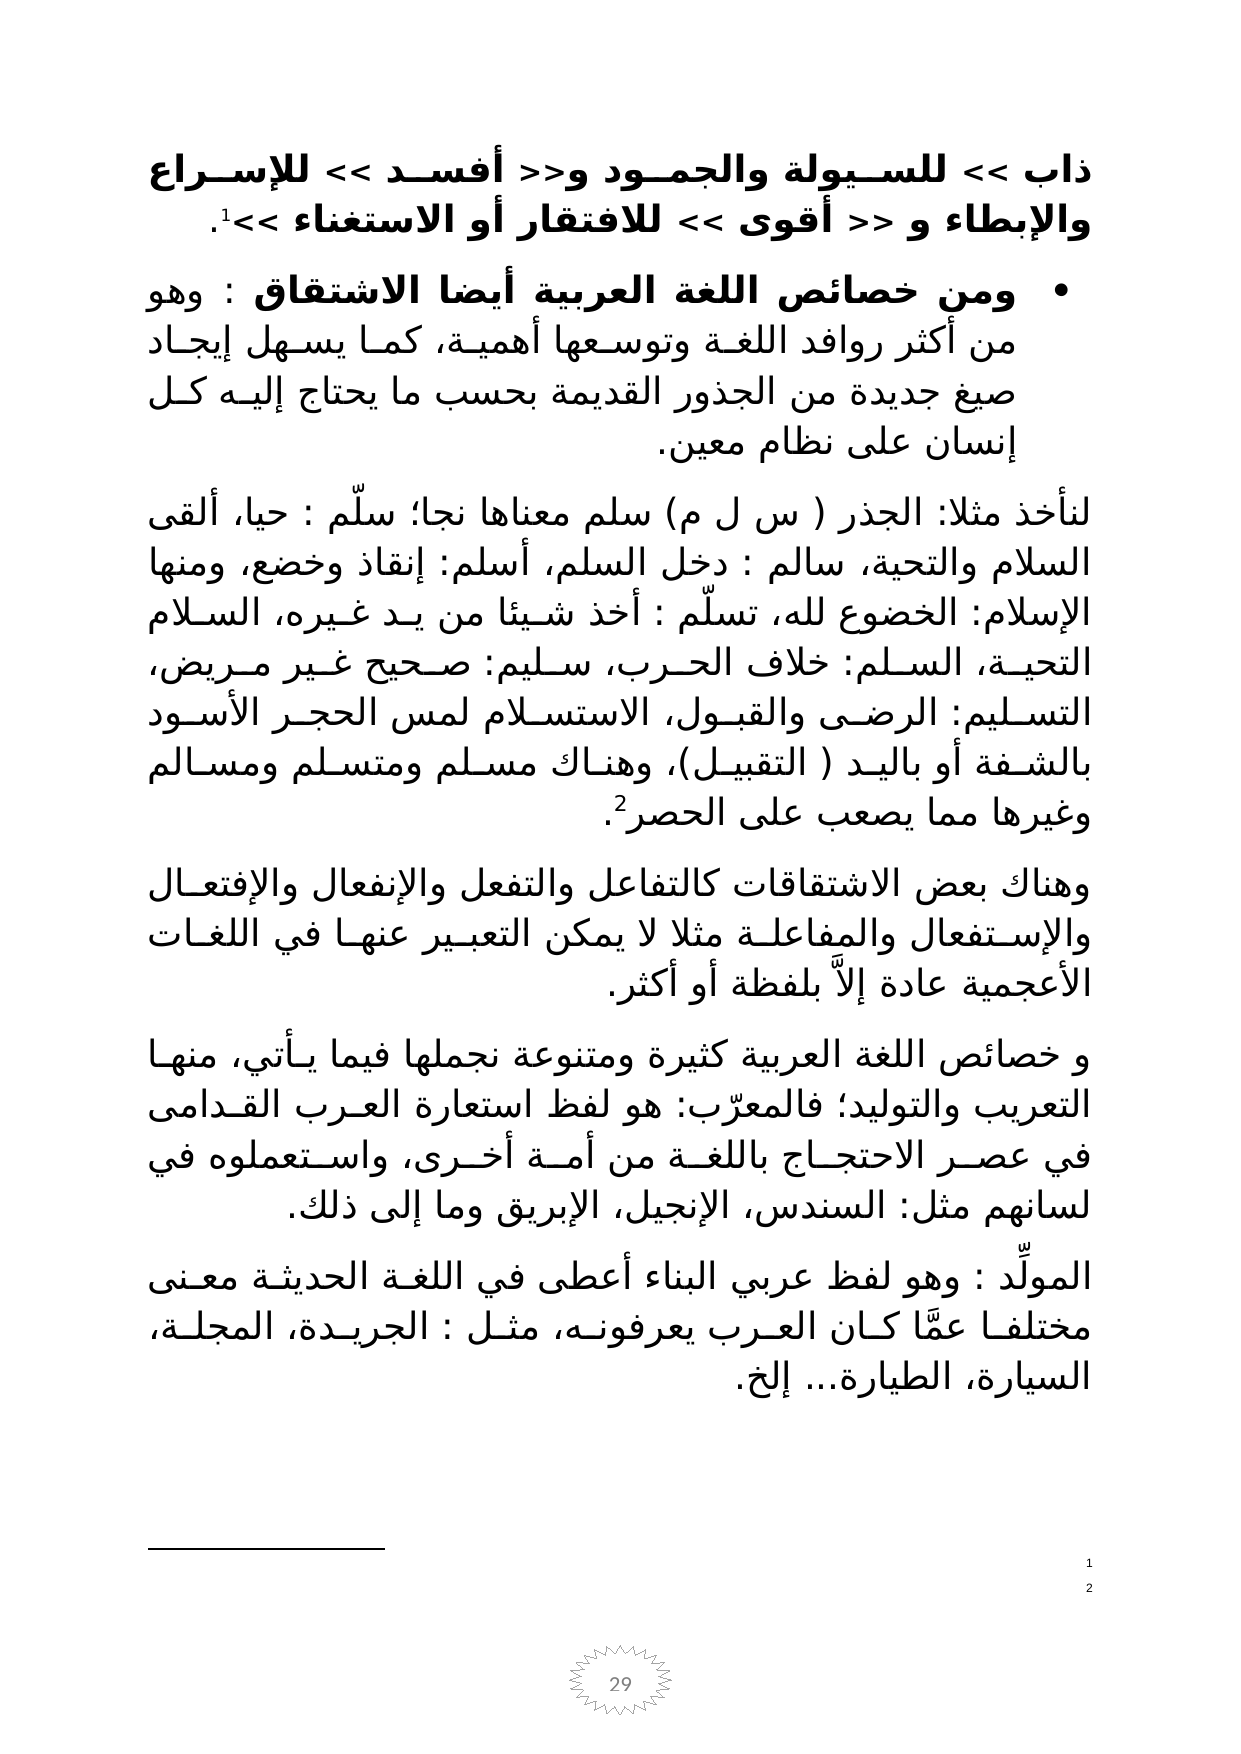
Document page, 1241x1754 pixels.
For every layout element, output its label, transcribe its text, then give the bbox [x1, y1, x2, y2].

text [148, 148, 1093, 241]
text لنأخذ مثلا: الجذر ( س ل م) سلم معناها نجا؛ سلّم : حيا، ألقى السلام والتحية، سالم : دخل السلم، أسلم: إنقاذ وخضع، ومنها الإسلام: الخضوع لله، تسلّم : أخذ شيئا من يد غيره، السلام التحية، السلم: خلاف الحرب، سليم: صحيح غير مريض، التسليم: الرضى والقبول، الاستسلام لمس الحجر الأسود بالشفة أو باليد ( التقبيل)، وهناك مسلم ومتسلم ومسالم وغيرها مما يصعب على الحصر. [148, 490, 1093, 834]
text و خصائص اللغة العربية كثيرة ومتنوعة نجملها فيما يأتي، منها التعريب والتوليد؛ فالمعرّب: هو لفظ استعارة العرب القدامى في عصر الاحتجاج باللغة من أمة أخرى، واستعملوه في لسانهم مثل: السندس، الإنجيل، الإبريق وما إلى ذلك. [148, 1033, 1093, 1227]
text وهناك بعض الاشتقاقات كالتفاعل والتفعل والإنفعال والإفتعال والإستفعال والمفاعلة مثلا لا يمكن التعبير عنها في اللغات الأعجمية عادة إلاَّ بلفظة أو أكثر. [148, 862, 1093, 1006]
text المولِّد : وهو لفظ عربي البناء أعطى في اللغة الحديثة معنى مختلفا عمَّا كان العرب يعرفونه، مثل : الجريدة، المجلة، السيارة، الطيارة... إلخ. [148, 1254, 1093, 1398]
list ومن خصائص اللغة العربية أيضا الاشتقاق : وهو من أكثر روافد اللغة وتوسعها أهمية، كما يسهل إيجاد صيغ جديدة من الجذور القديمة بحسب ما يحتاج إليه كل إنسان على نظام معين. [148, 269, 1055, 463]
